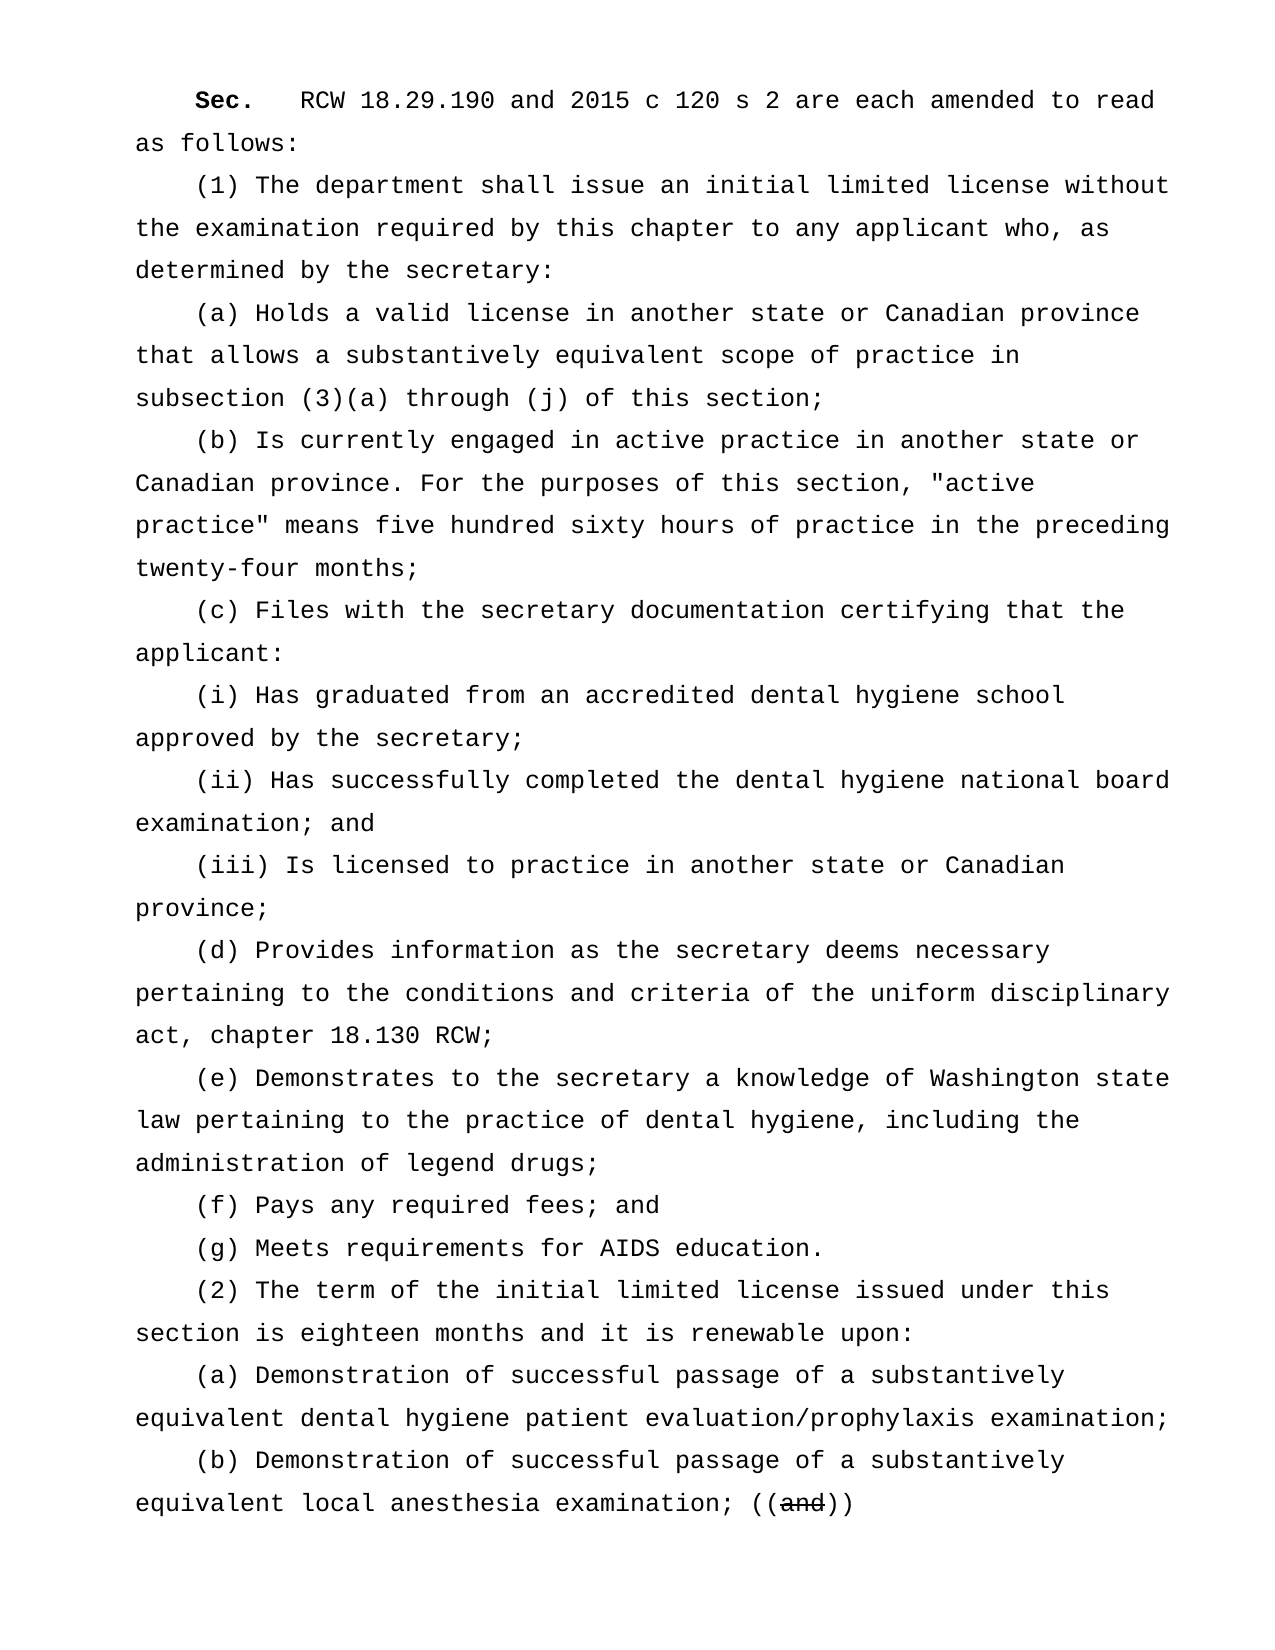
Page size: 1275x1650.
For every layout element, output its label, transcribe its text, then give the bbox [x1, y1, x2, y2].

text (f) Pays any required fees; and [135, 1180, 1170, 1222]
text (c) Files with the secretary documentation certifying that the applicant: [135, 585, 1170, 670]
text (iii) Is licensed to practice in another state or Canadian province; [135, 840, 1170, 925]
text (a) Holds a valid license in another state or Canadian province that allows a substantively equivalent scope of practice in subsection (3)(a) through (j) of this section; [135, 287, 1170, 415]
text (ii) Has successfully completed the dental hygiene national board examination; and [135, 755, 1170, 840]
text (d) Provides information as the secretary deems necessary pertaining to the conditions and criteria of the uniform disciplinary act, chapter 18.130 RCW; [135, 925, 1170, 1052]
text (e) Demonstrates to the secretary a knowledge of Washington state law pertaining to the practice of dental hygiene, including the administration of legend drugs; [135, 1052, 1170, 1180]
text (2) The term of the initial limited license issued under this section is eighteen months and it is renewable upon: [135, 1265, 1170, 1350]
text Sec. RCW 18.29.190 and 2015 c 120 s 2 are each amended to read as follows: [135, 75, 1170, 160]
text (a) Demonstration of successful passage of a substantively equivalent dental hygiene patient evaluation/prophylaxis examination; [135, 1350, 1170, 1435]
text (i) Has graduated from an accredited dental hygiene school approved by the secretary; [135, 670, 1170, 755]
text (b) Is currently engaged in active practice in another state or Canadian province. For the purposes of this section, "active practice" means five hundred sixty hours of practice in the preceding twenty-four months; [135, 415, 1170, 585]
text (1) The department shall issue an initial limited license without the examination required by this chapter to any applicant who, as determined by the secretary: [135, 160, 1170, 287]
text (g) Meets requirements for AIDS education. [135, 1222, 1170, 1265]
text (b) Demonstration of successful passage of a substantively equivalent local anesthesia examination; ((and)) [135, 1435, 1170, 1520]
